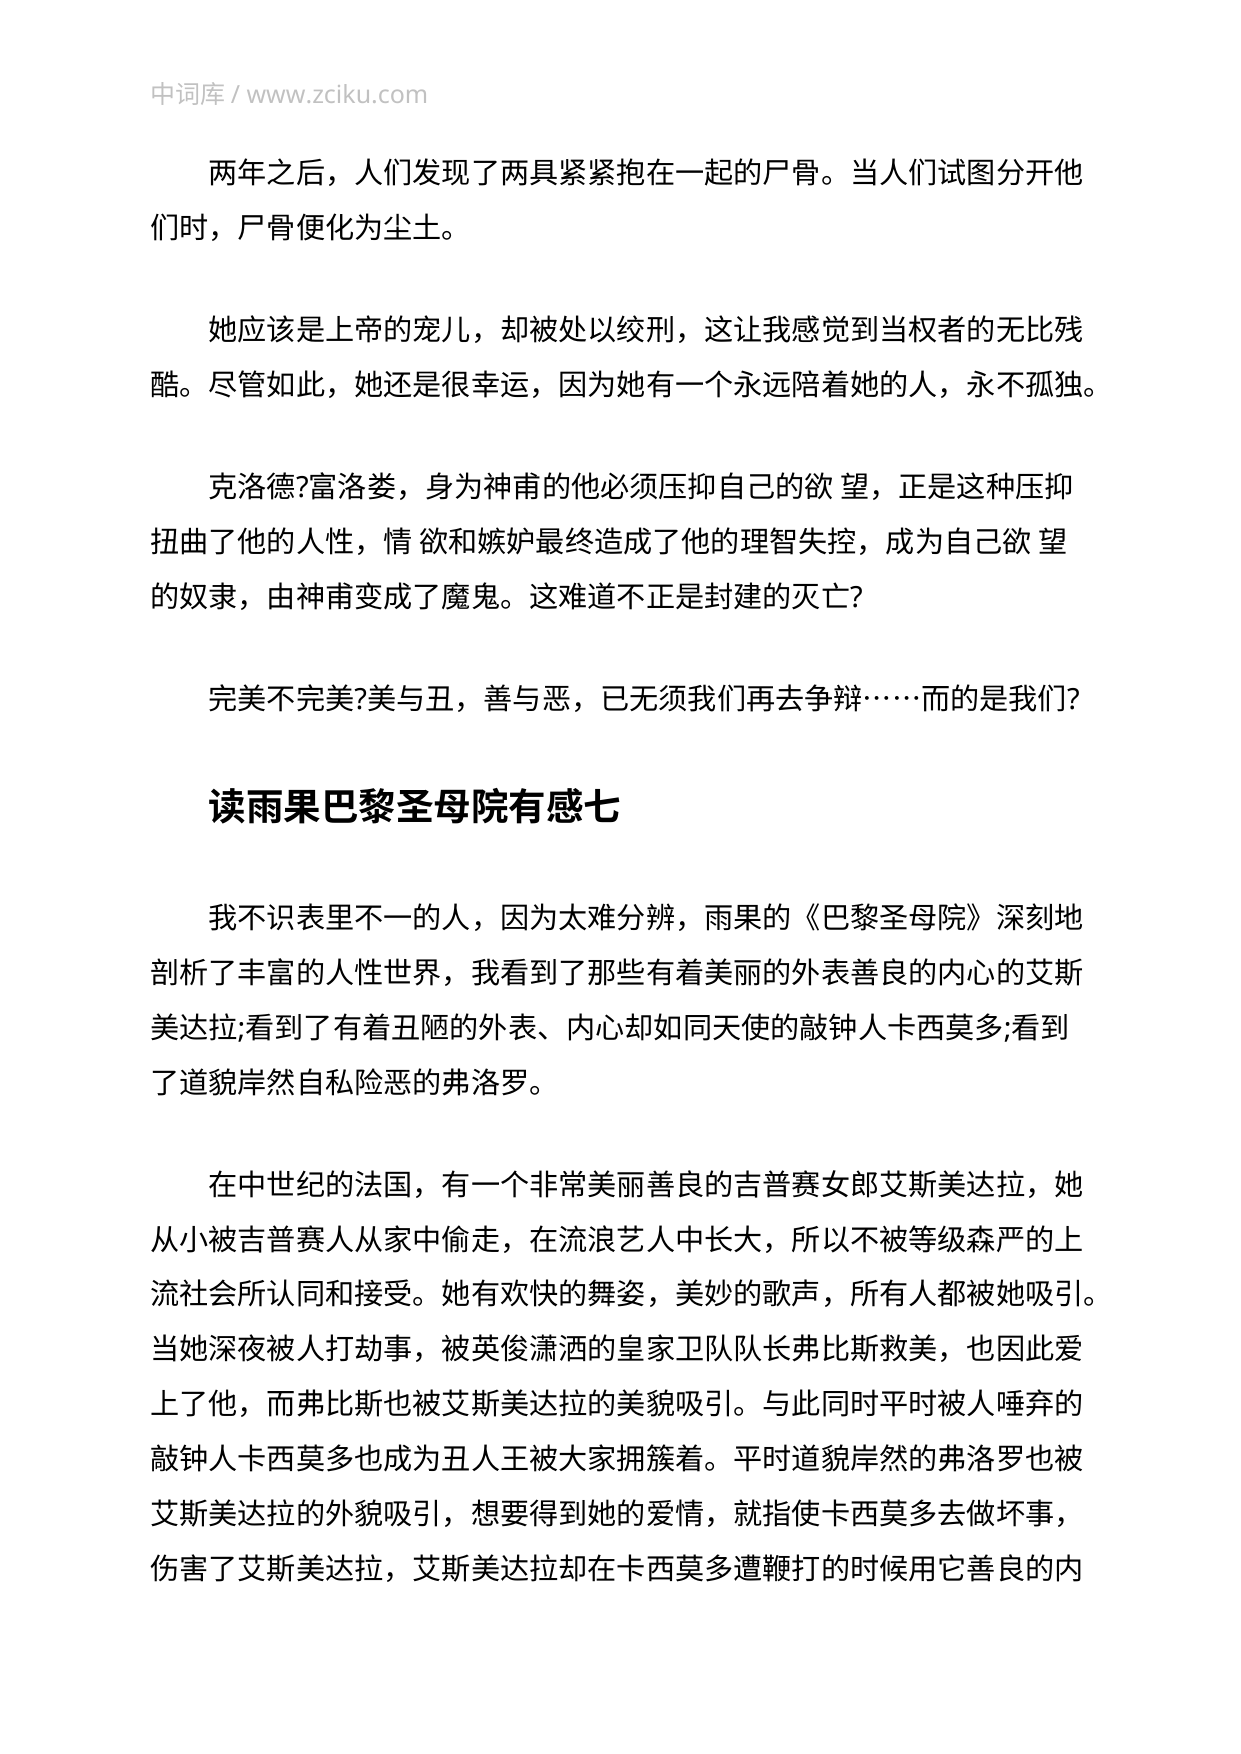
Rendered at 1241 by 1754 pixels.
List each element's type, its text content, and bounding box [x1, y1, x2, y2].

text 完美不完美?美与丑，善与恶，已无须我们再去争辩……而的是我们? [150, 675, 1090, 718]
text 读雨果巴黎圣母院有感七 [150, 777, 1090, 831]
text 克洛德?富洛娄，身为神甫的他必须压抑自己的欲 望，正是这种压抑扭曲了他的人性，情 欲和嫉妒最终造成了他的理智失控，成为自己欲 望的奴隶，由神甫变成了魔鬼。这难道不正是封建的灭亡? [150, 463, 1090, 616]
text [150, 1161, 1090, 1588]
text 她应该是上帝的宠儿，却被处以绞刑，这让我感觉到当权者的无比残酷。尽管如此，她还是很幸运，因为她有一个永远陪着她的人，永不孤独。 [150, 307, 1090, 404]
text 两年之后，人们发现了两具紧紧抱在一起的尸骨。当人们试图分开他们时，尸骨便化为尘土。 [150, 150, 1090, 247]
text 我不识表里不一的人，因为太难分辨，雨果的《巴黎圣母院》深刻地剖析了丰富的人性世界，我看到了那些有着美丽的外表善良的内心的艾斯美达拉;看到了有着丑陋的外表、内心却如同天使的敲钟人卡西莫多;看到了道貌岸然自私险恶的弗洛罗。 [150, 894, 1090, 1102]
